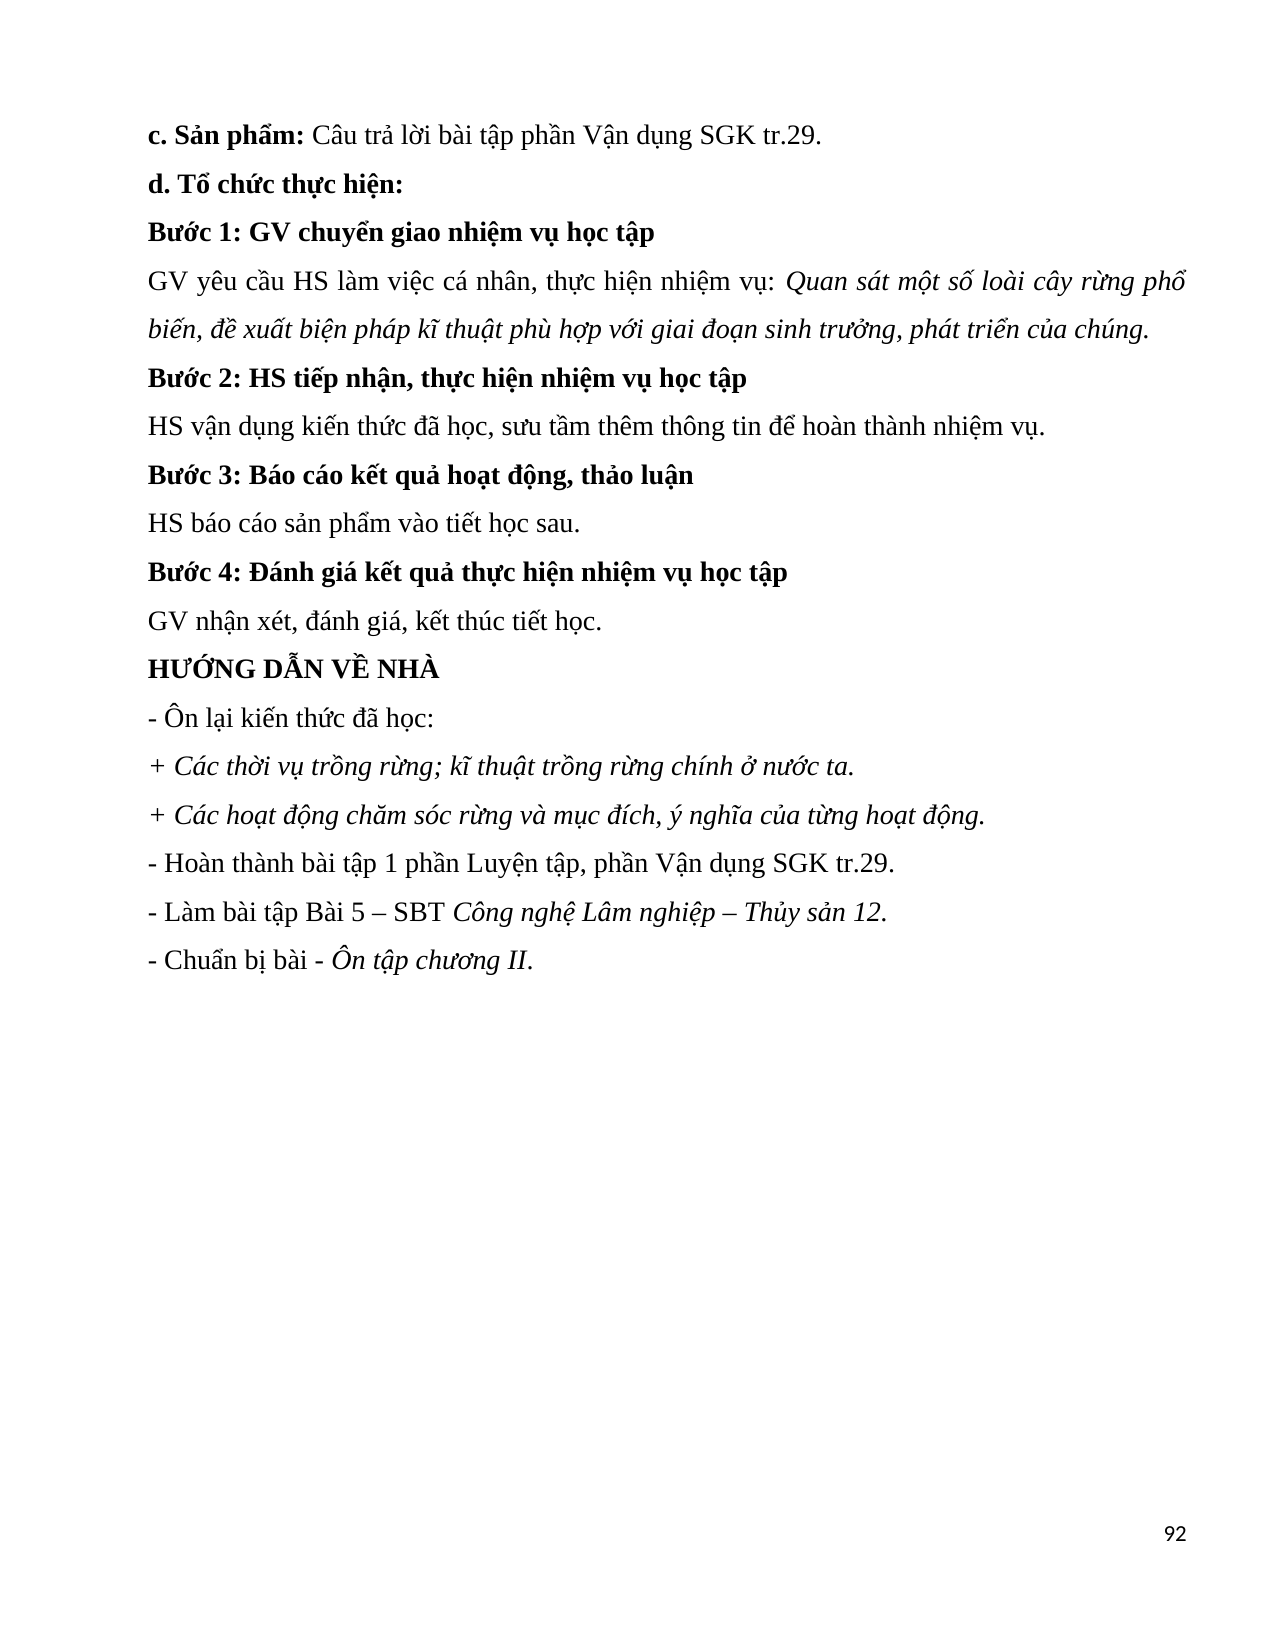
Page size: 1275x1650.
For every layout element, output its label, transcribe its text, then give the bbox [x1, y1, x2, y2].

text - Ôn lại kiến thức đã học: [148, 701, 1186, 733]
text - Làm bài tập Bài 5 – SBT Công nghệ Lâm nghiệp – Thủy sản 12. [148, 895, 1186, 927]
text Bước 3: Báo cáo kết quả hoạt động, thảo luận [148, 458, 1186, 490]
text HƯỚNG DẪN VỀ NHÀ [148, 652, 1186, 684]
text Bước 4: Đánh giá kết quả thực hiện nhiệm vụ học tập [148, 555, 1186, 587]
text Bước 1: GV chuyển giao nhiệm vụ học tập [148, 215, 1186, 248]
text HS báo cáo sản phẩm vào tiết học sau. [148, 506, 1186, 539]
text - Chuẩn bị bài - Ôn tập chương II. [148, 943, 1186, 976]
text - Hoàn thành bài tập 1 phần Luyện tập, phần Vận dụng SGK tr.29. [148, 846, 1186, 879]
text + Các hoạt động chăm sóc rừng và mục đích, ý nghĩa của từng hoạt động. [148, 798, 1186, 830]
text GV nhận xét, đánh giá, kết thúc tiết học. [148, 603, 1186, 636]
text + Các thời vụ trồng rừng; kĩ thuật trồng rừng chính ở nước ta. [148, 749, 1186, 782]
text Bước 2: HS tiếp nhận, thực hiện nhiệm vụ học tập [148, 361, 1186, 393]
text GV yêu cầu HS làm việc cá nhân, thực hiện nhiệm vụ: Quan sát một số loài cây rừng phổ biến, đề xuất biện pháp kĩ thuật phù hợp với giai đoạn sinh trưởng, phát triển của chúng. [148, 264, 1186, 345]
text HS vận dụng kiến thức đã học, sưu tầm thêm thông tin để hoàn thành nhiệm vụ. [148, 409, 1186, 442]
text c. Sản phẩm: Câu trả lời bài tập phần Vận dụng SGK tr.29. [148, 118, 1186, 151]
text d. Tổ chức thực hiện: [148, 167, 1186, 199]
